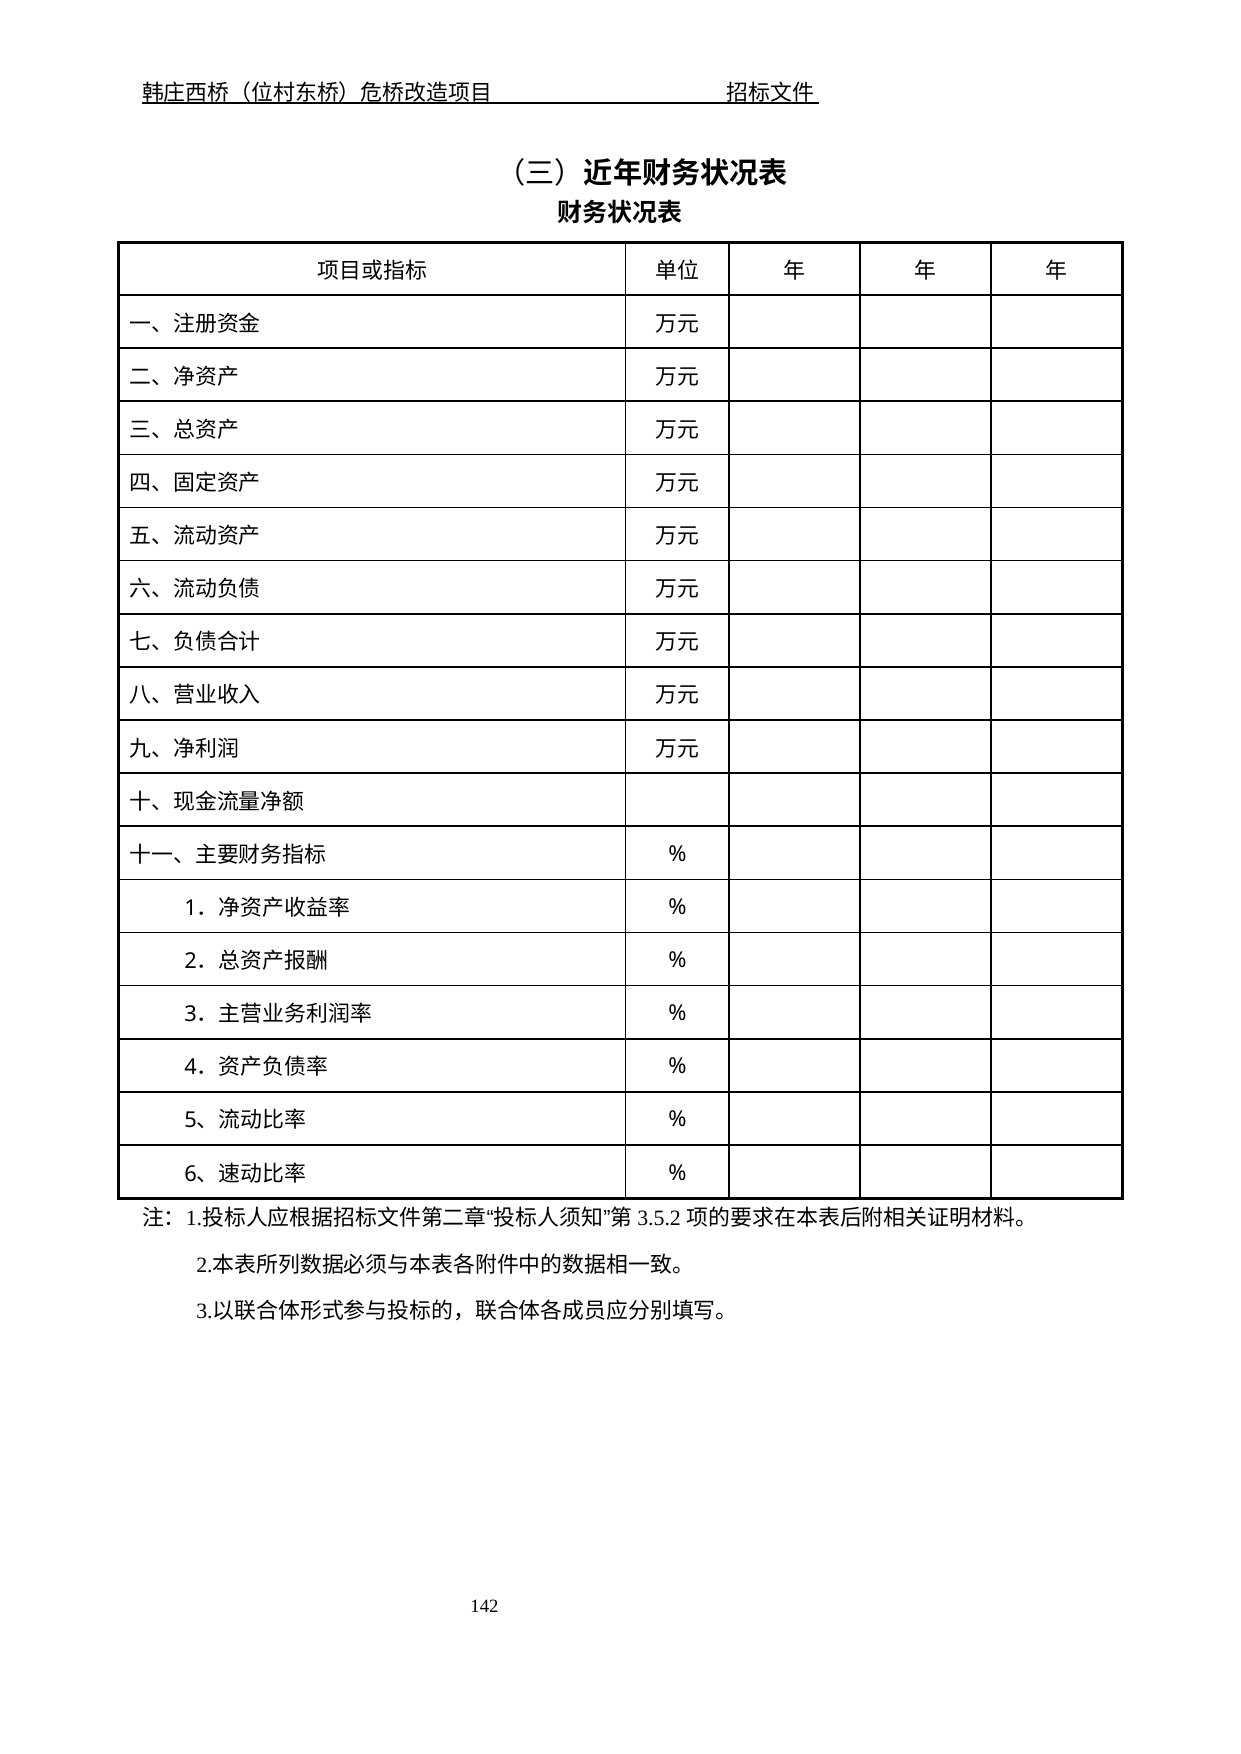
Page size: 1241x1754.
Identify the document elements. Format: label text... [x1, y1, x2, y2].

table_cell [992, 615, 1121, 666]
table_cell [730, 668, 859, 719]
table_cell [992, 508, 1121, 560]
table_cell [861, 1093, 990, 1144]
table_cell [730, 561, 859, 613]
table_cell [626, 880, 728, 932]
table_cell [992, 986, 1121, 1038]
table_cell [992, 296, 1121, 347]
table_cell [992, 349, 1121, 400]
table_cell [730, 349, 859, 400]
text 财务状况表 [142, 192, 1098, 228]
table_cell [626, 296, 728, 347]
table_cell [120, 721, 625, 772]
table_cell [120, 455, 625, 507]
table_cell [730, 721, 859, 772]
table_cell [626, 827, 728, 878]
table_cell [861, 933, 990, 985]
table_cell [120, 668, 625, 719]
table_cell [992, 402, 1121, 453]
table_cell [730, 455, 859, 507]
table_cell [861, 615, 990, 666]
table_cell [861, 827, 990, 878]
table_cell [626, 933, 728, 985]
text 注：1.投标人应根据招标文件第二章“投标人须知”第 3.5.2 项的要求在本表后附相关证明材料。 [142, 1200, 1098, 1232]
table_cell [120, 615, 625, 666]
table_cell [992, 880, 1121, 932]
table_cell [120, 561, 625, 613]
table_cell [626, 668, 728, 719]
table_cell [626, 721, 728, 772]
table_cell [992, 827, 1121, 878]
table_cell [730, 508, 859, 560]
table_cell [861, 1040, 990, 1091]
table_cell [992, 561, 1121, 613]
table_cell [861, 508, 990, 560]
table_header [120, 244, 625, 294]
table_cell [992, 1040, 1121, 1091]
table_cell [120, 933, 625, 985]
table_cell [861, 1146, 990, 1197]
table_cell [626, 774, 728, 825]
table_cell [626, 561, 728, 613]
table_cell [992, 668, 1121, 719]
text 2.本表所列数据必须与本表各附件中的数据相一致。 [196, 1247, 1098, 1278]
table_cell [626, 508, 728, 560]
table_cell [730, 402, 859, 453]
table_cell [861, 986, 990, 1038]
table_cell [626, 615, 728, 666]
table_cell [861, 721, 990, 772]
text （三）近年财务状况表 [153, 150, 1098, 192]
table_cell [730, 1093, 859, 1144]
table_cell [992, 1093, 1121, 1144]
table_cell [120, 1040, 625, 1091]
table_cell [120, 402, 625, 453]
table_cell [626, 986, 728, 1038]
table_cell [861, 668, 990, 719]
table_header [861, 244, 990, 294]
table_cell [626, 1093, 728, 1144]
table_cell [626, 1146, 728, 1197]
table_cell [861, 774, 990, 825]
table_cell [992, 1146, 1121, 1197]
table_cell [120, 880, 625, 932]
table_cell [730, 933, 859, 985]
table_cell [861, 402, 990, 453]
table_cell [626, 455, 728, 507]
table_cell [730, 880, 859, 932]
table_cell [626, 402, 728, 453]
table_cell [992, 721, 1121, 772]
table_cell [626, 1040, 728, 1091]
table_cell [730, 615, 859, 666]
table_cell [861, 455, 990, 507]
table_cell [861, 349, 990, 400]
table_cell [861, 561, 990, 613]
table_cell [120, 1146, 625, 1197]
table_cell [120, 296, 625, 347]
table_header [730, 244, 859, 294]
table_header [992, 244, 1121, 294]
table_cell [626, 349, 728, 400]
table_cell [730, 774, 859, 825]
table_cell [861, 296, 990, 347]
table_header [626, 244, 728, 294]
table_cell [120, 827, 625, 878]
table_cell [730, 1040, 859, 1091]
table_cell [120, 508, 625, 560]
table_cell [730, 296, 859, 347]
text 3.以联合体形式参与投标的，联合体各成员应分别填写。 [196, 1293, 1098, 1325]
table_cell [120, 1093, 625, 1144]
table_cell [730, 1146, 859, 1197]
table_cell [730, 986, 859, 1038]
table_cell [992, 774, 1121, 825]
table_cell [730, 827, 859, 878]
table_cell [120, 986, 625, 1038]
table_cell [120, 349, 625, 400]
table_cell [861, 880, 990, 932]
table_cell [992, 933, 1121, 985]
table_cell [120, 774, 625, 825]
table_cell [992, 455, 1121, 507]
